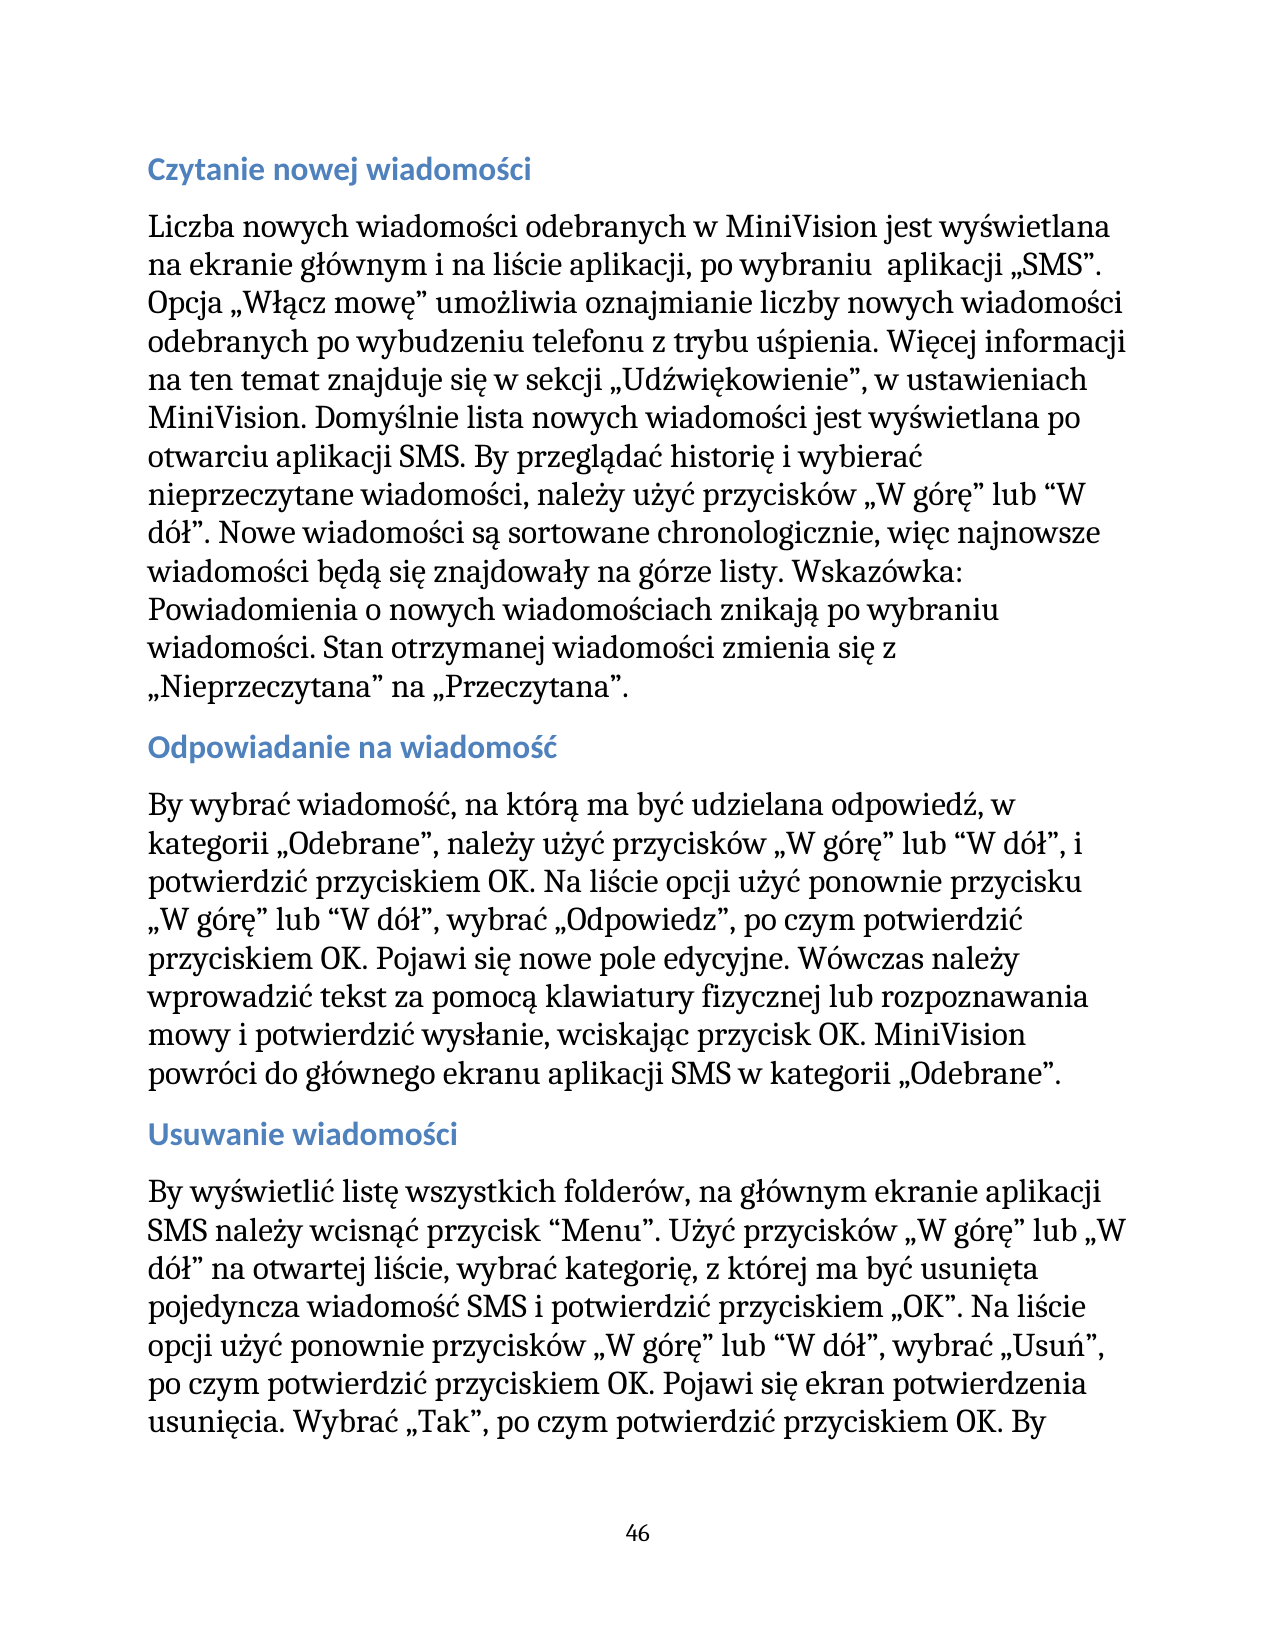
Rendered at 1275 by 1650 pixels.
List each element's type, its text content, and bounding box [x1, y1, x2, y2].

subtitle Usuwanie wiadomości [148, 1113, 1127, 1154]
text By wybrać wiadomość, na którą ma być udzielana odpowiedź, w kategorii „Odebrane”, należy użyć przycisków „W górę” lub “W dół”, i potwierdzić przyciskiem OK. Na liście opcji użyć ponownie przycisku „W górę” lub “W dół”, wybrać „Odpowiedz”, po czym potwierdzić przyciskiem OK. Pojawi się nowe pole edycyjne. Wówczas należy wprowadzić tekst za pomocą klawiatury fizycznej lub rozpoznawania mowy i potwierdzić wysłanie, wciskając przycisk OK. MiniVision powróci do głównego ekranu aplikacji SMS w kategorii „Odebrane”. [148, 786, 1127, 1092]
subtitle Odpowiadanie na wiadomość [148, 726, 1127, 767]
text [148, 1173, 1127, 1441]
text Liczba nowych wiadomości odebranych w MiniVision jest wyświetlana na ekranie głównym i na liście aplikacji, po wybraniu aplikacji „SMS”. Opcja „Włącz mowę” umożliwia oznajmianie liczby nowych wiadomości odebranych po wybudzeniu telefonu z trybu uśpienia. Więcej informacji na ten temat znajduje się w sekcji „Udźwiękowienie”, w ustawieniach MiniVision. Domyślnie lista nowych wiadomości jest wyświetlana po otwarciu aplikacji SMS. By przeglądać historię i wybierać nieprzeczytane wiadomości, należy użyć przycisków „W górę” lub “W dół”. Nowe wiadomości są sortowane chronologicznie, więc najnowsze wiadomości będą się znajdowały na górze listy. Wskazówka: Powiadomienia o nowych wiadomościach znikają po wybraniu wiadomości. Stan otrzymanej wiadomości zmienia się z „Nieprzeczytana” na „Przeczytana”. [148, 207, 1127, 705]
subtitle Czytanie nowej wiadomości [148, 148, 1127, 188]
